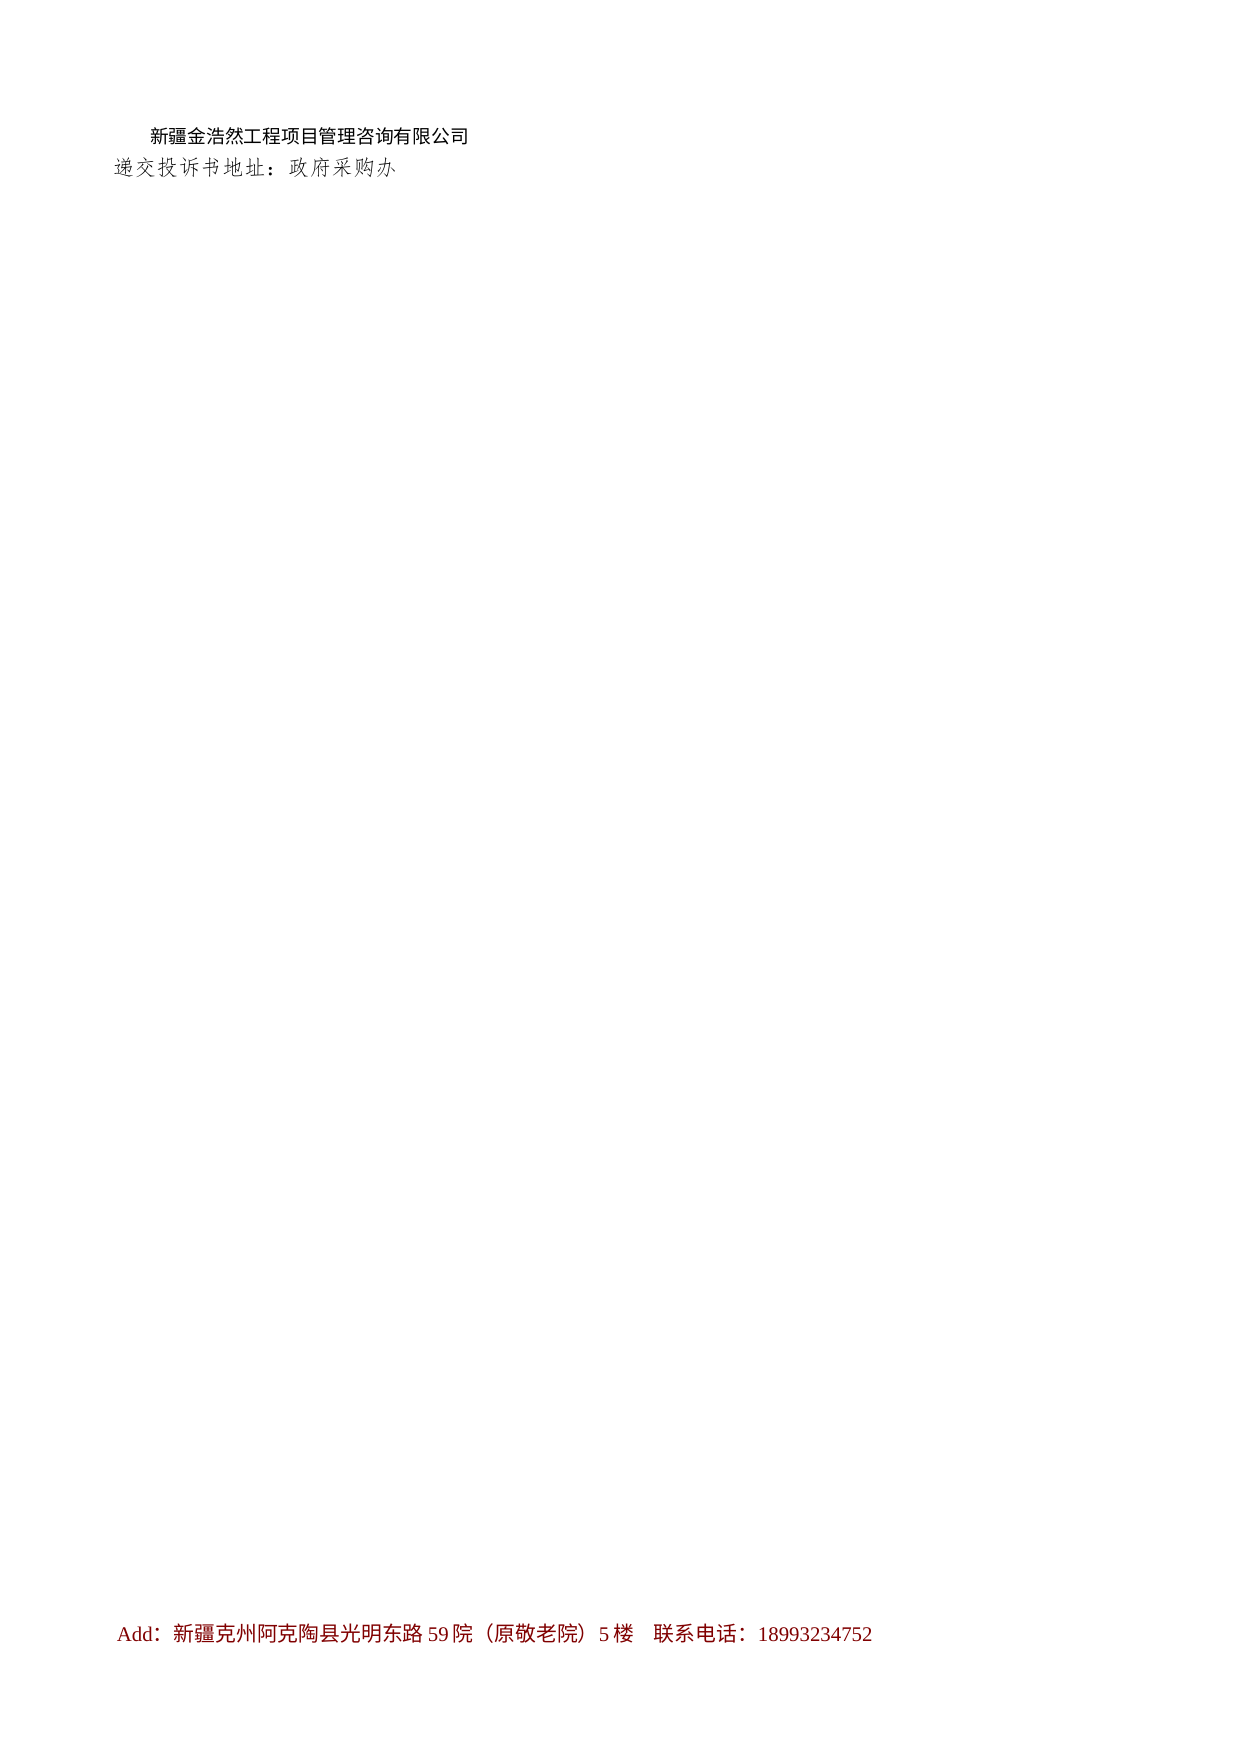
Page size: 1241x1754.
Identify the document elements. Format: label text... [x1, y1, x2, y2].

text 递交投诉书地址：政府采购办 [112, 150, 1128, 182]
